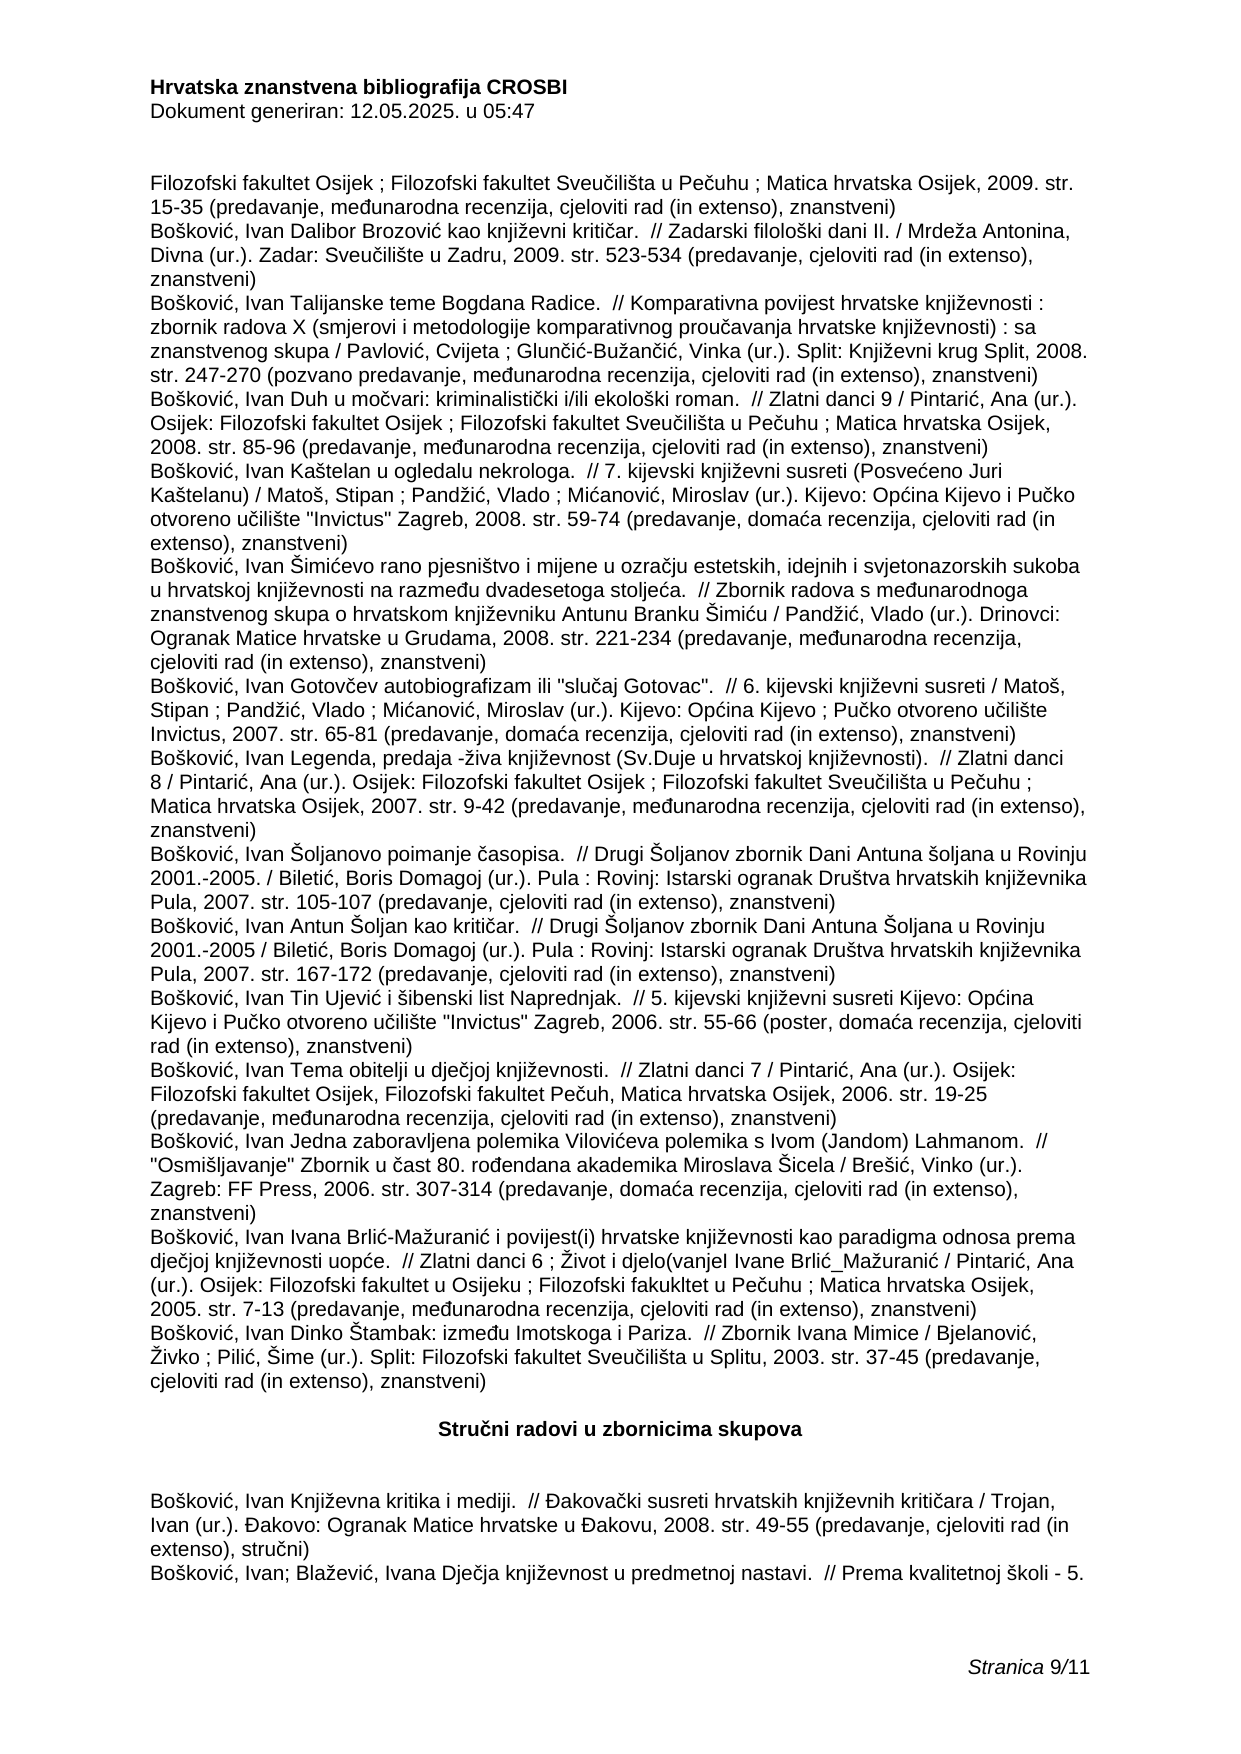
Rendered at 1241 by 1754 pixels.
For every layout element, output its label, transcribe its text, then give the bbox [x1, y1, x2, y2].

text Bošković, Ivan [150, 1129, 1090, 1225]
text Bošković, Ivan [150, 219, 1090, 291]
text Bošković, Ivan [150, 1057, 1090, 1129]
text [150, 1561, 1090, 1584]
text Bošković, Ivan [150, 914, 1090, 986]
text Bošković, Ivan [150, 746, 1090, 842]
text Bošković, Ivan [150, 674, 1090, 746]
text Bošković, Ivan [150, 387, 1090, 458]
text Bošković, Ivan [150, 842, 1090, 914]
text Bošković, Ivan [150, 458, 1090, 554]
text Bošković, Ivan [150, 291, 1090, 387]
text Bošković, Ivan [150, 554, 1090, 674]
text Bošković, Ivan [150, 1489, 1090, 1561]
text Bošković, Ivan [150, 171, 1090, 219]
text Bošković, Ivan [150, 1225, 1090, 1321]
text Bošković, Ivan [150, 986, 1090, 1057]
subtitle Stručni radovi u zbornicima skupova [150, 1417, 1090, 1441]
text Bošković, Ivan [150, 1321, 1090, 1393]
